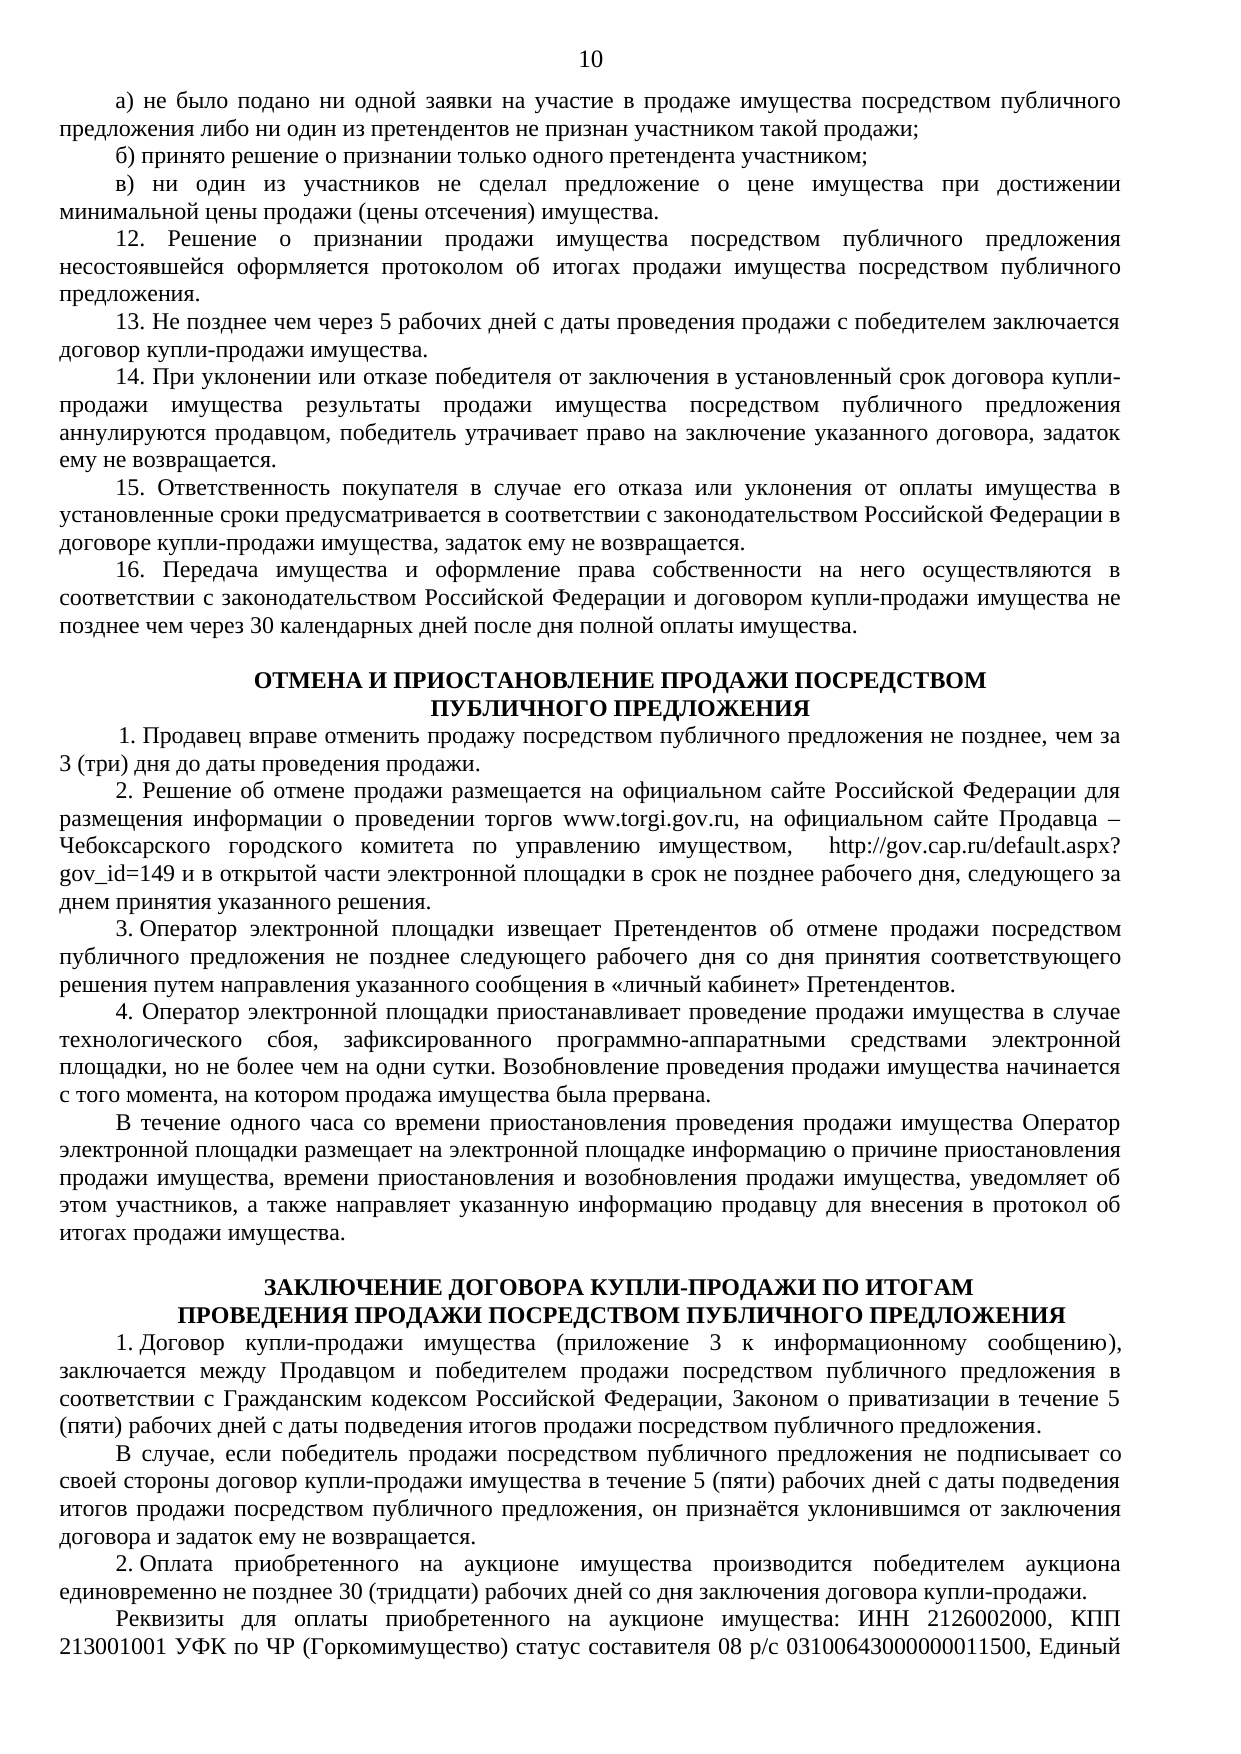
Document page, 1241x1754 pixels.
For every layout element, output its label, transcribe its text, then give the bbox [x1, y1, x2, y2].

text публичного предложения [59, 693, 1122, 721]
text проведения продажи посредством публичного предложения [59, 1301, 1122, 1328]
text 2. Решение об отмене продажи размещается на официальном сайте Российской Федерации для размещения информации о проведении торгов www.torgi.gov.ru, на официальном сайте Продавца – Чебоксарского городского комитета по управлению имуществом, http://gov.cap.ru/default.aspx?gov_id=149 и в открытой части электронной площадки в срок не позднее рабочего дня, следующего за днем принятия указанного решения. [59, 776, 1122, 914]
text В течение одного часа со времени приостановления проведения продажи имущества Оператор электронной площадки размещает на электронной площадке информацию о причине приостановления продажи имущества, времени приостановления и возобновления продажи имущества, уведомляет об этом участников, а также направляет указанную информацию продавцу для внесения в протокол об итогах продажи имущества. [59, 1108, 1122, 1246]
text 14. При уклонении или отказе победителя от заключения в установленный срок договора купли-продажи имущества результаты продажи имущества посредством публичного предложения аннулируются продавцом, победитель утрачивает право на заключение указанного договора, задаток ему не возвращается. [59, 362, 1122, 473]
text 15. Ответственность покупателя в случае его отказа или уклонения от оплаты имущества в установленные сроки предусматривается в соответствии с законодательством Российской Федерации в договоре купли-продажи имущества, задаток ему не возвращается. [59, 473, 1122, 556]
text 12. Решение о признании продажи имущества посредством публичного предложения несостоявшейся оформляется протоколом об итогах продажи имущества посредством публичного предложения. [59, 224, 1122, 307]
text Заключение договора купли-продажи по итогам [59, 1273, 1122, 1301]
text Отмена и приостановление продажи посредством [59, 666, 1122, 693]
text 4. Оператор электронной площадки приостанавливает проведение продажи имущества в случае технологического сбоя, зафиксированного программно-аппаратными средствами электронной площадки, но не более чем на одни сутки. Возобновление проведения продажи имущества начинается с того момента, на котором продажа имущества была прервана. [59, 997, 1122, 1108]
text 13. Не позднее чем через 5 рабочих дней с даты проведения продажи с победителем заключается договор купли-продажи имущества. [59, 307, 1122, 362]
text 2. Оплата приобретенного на аукционе имущества производится победителем аукциона единовременно не позднее 30 (тридцати) рабочих дней со дня заключения договора купли-продажи. [59, 1549, 1122, 1604]
text 1. Продавец вправе отменить продажу посредством публичного предложения не позднее, чем за 3 (три) дня до даты проведения продажи. [59, 721, 1122, 776]
text 16. Передача имущества и оформление права собственности на него осуществляются в соответствии с законодательством Российской Федерации и договором купли-продажи имущества не позднее чем через 30 календарных дней после дня полной оплаты имущества. [59, 556, 1122, 638]
text 1. Договор купли-продажи имущества (приложение 3 к информационному сообщению), заключается между Продавцом и победителем продажи посредством публичного предложения в соответствии с Гражданским кодексом Российской Федерации, Законом о приватизации в течение 5 (пяти) рабочих дней с даты подведения итогов продажи посредством публичного предложения. [59, 1328, 1122, 1439]
text 3. Оператор электронной площадки извещает Претендентов об отмене продажи посредством публичного предложения не позднее следующего рабочего дня со дня принятия соответствующего решения путем направления указанного сообщения в «личный кабинет» Претендентов. [59, 914, 1122, 997]
text б) принято решение о признании только одного претендента участником; [59, 141, 1122, 169]
text а) не было подано ни одной заявки на участие в продаже имущества посредством публичного предложения либо ни один из претендентов не признан участником такой продажи; [59, 86, 1122, 141]
text В случае, если победитель продажи посредством публичного предложения не подписывает со своей стороны договор купли-продажи имущества в течение 5 (пяти) рабочих дней с даты подведения итогов продажи посредством публичного предложения, он признаётся уклонившимся от заключения договора и задаток ему не возвращается. [59, 1439, 1122, 1549]
text в) ни один из участников не сделал предложение о цене имущества при достижении минимальной цены продажи (цены отсечения) имущества. [59, 169, 1122, 224]
